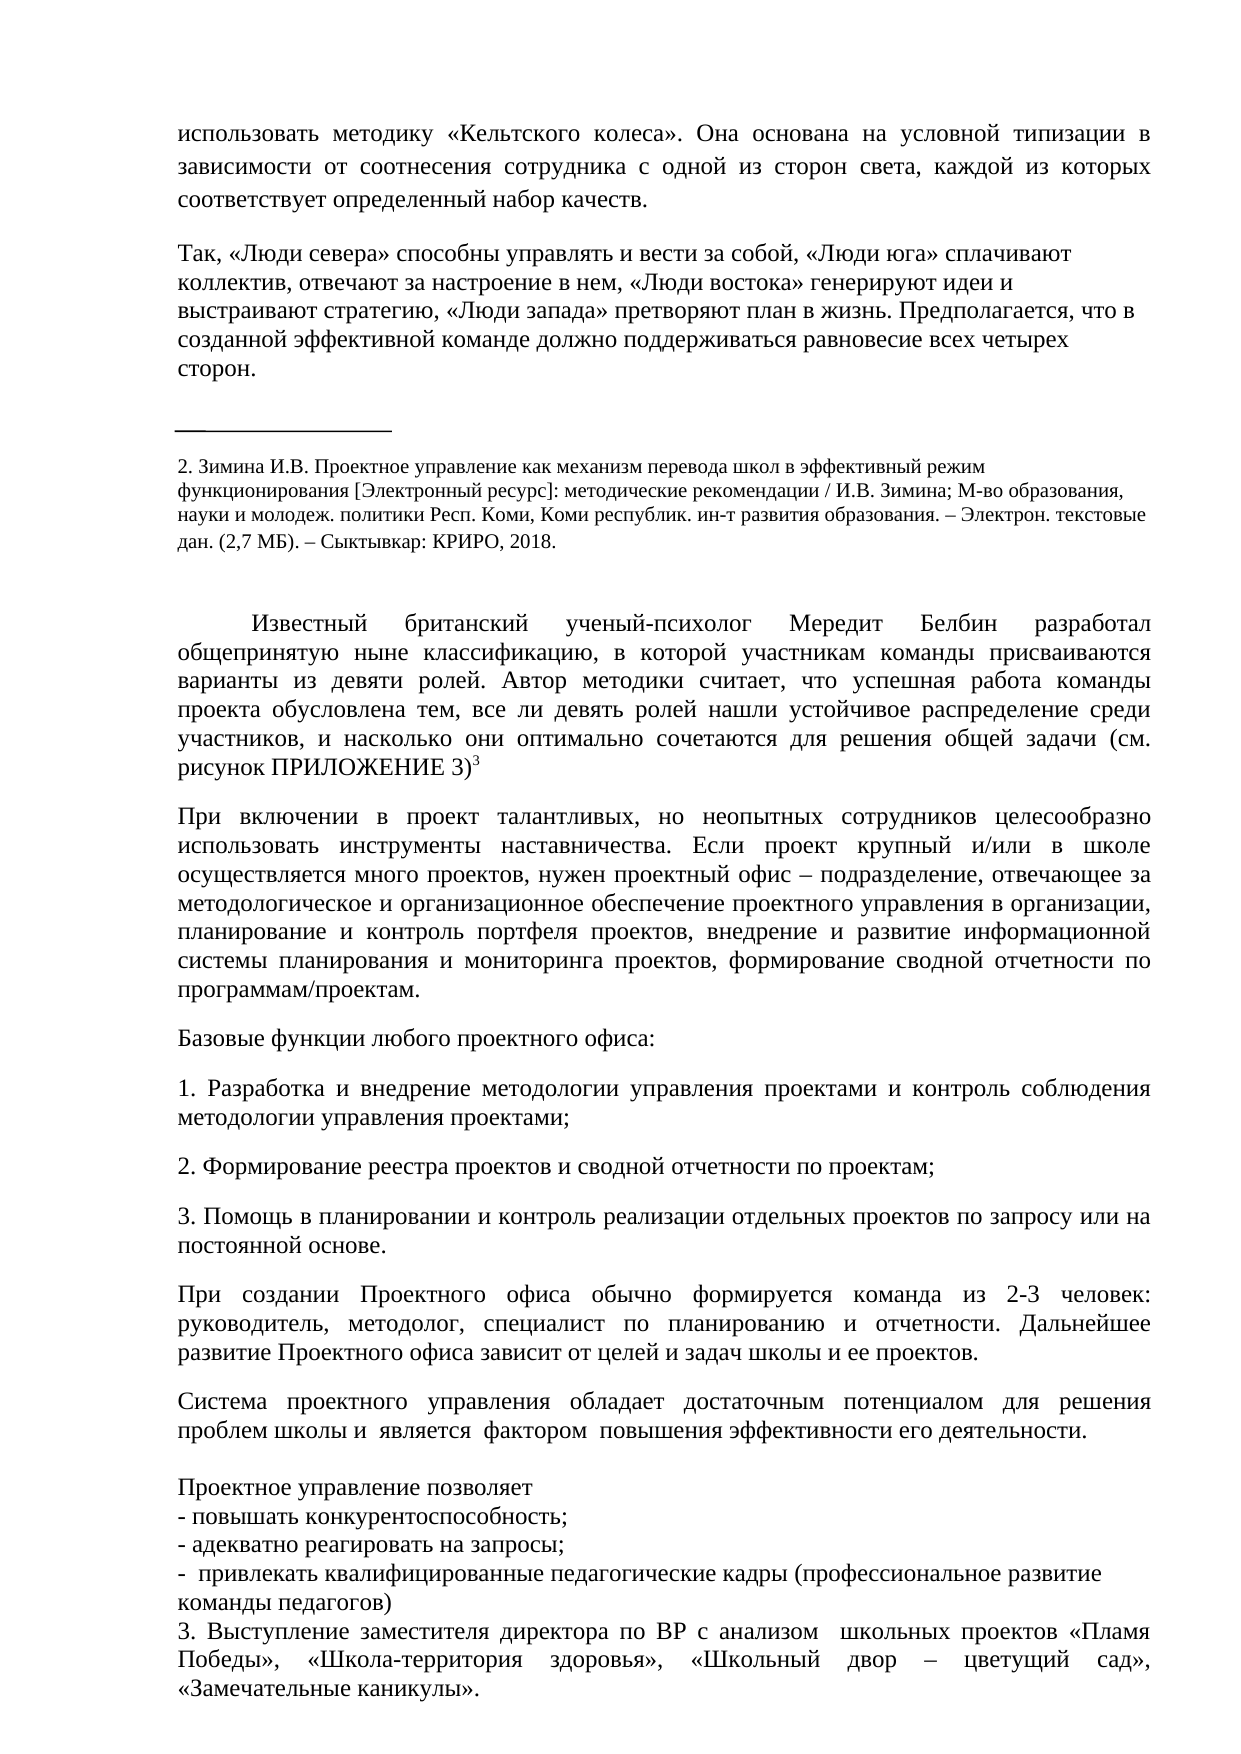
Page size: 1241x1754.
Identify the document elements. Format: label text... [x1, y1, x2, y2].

text 2. Зимина И.В. Проектное управление как механизм перевода школ в эффективный режим функционирования [Электронный ресурс]: методические рекомендации / И.В. Зимина; М-во образования, науки и молодеж. политики Респ. Коми, Коми республик. ин-т развития образования. ‒ Электрон. текстовые дан. (2,7 МБ). ‒ Сыктывкар: КРИРО, 2018. [177, 454, 1152, 554]
text Проектное управление позволяет [177, 1472, 1152, 1501]
text Система проектного управления обладает достаточным потенциалом для решения проблем школы и является фактором повышения эффективности его деятельности. [177, 1386, 1152, 1444]
text 2. Формирование реестра проектов и сводной отчетности по проектам; [177, 1151, 1152, 1180]
text - адекватно реагировать на запросы; [177, 1529, 1152, 1558]
text - привлекать квалифицированные педагогические кадры (профессиональное развитие команды педагогов) [177, 1558, 1152, 1616]
text 3. Помощь в планировании и контроль реализации отдельных проектов по запросу или на постоянной основе. [177, 1201, 1152, 1258]
text 1. Разработка и внедрение методологии управления проектами и контроль соблюдения методологии управления проектами; [177, 1073, 1152, 1131]
text При создании Проектного офиса обычно формируется команда из 2-3 человек: руководитель, методолог, специалист по планированию и отчетности. Дальнейшее развитие Проектного офиса зависит от целей и задач школы и ее проектов. [177, 1279, 1152, 1366]
text Базовые функции любого проектного офиса: [177, 1023, 1152, 1052]
text Известный британский ученый-психолог Мередит Белбин разработал общепринятую ныне классификацию, в которой участникам команды присваиваются варианты из девяти ролей. Автор методики считает, что успешная работа команды проекта обусловлена тем, все ли девять ролей нашли устойчивое распределение среди участников, и насколько они оптимально сочетаются для решения общей задачи (см. рисунок ПРИЛОЖЕНИЕ 3)3 [177, 608, 1152, 781]
text При включении в проект талантливых, но неопытных сотрудников целесообразно использовать инструменты наставничества. Если проект крупный и/или в школе осуществляется много проектов, нужен проектный офис – подразделение, отвечающее за методологическое и организационное обеспечение проектного управления в организации, планирование и контроль портфеля проектов, внедрение и развитие информационной системы планирования и мониторинга проектов, формирование сводной отчетности по программам/проектам. [177, 801, 1152, 1003]
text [177, 118, 1152, 213]
text - повышать конкурентоспособность; [177, 1501, 1152, 1529]
text 3. Выступление заместителя директора по ВР с анализом школьных проектов «Пламя Победы», «Школа-территория здоровья», «Школьный двор – цветущий сад», «Замечательные каникулы». [177, 1616, 1152, 1702]
text Так, «Люди севера» способны управлять и вести за собой, «Люди юга» сплачивают коллектив, отвечают за настроение в нем, «Люди востока» генерируют идеи и выстраивают стратегию, «Люди запада» претворяют план в жизнь. Предполагается, что в созданной эффективной команде должно поддерживаться равновесие всех четырех сторон. [177, 238, 1152, 382]
